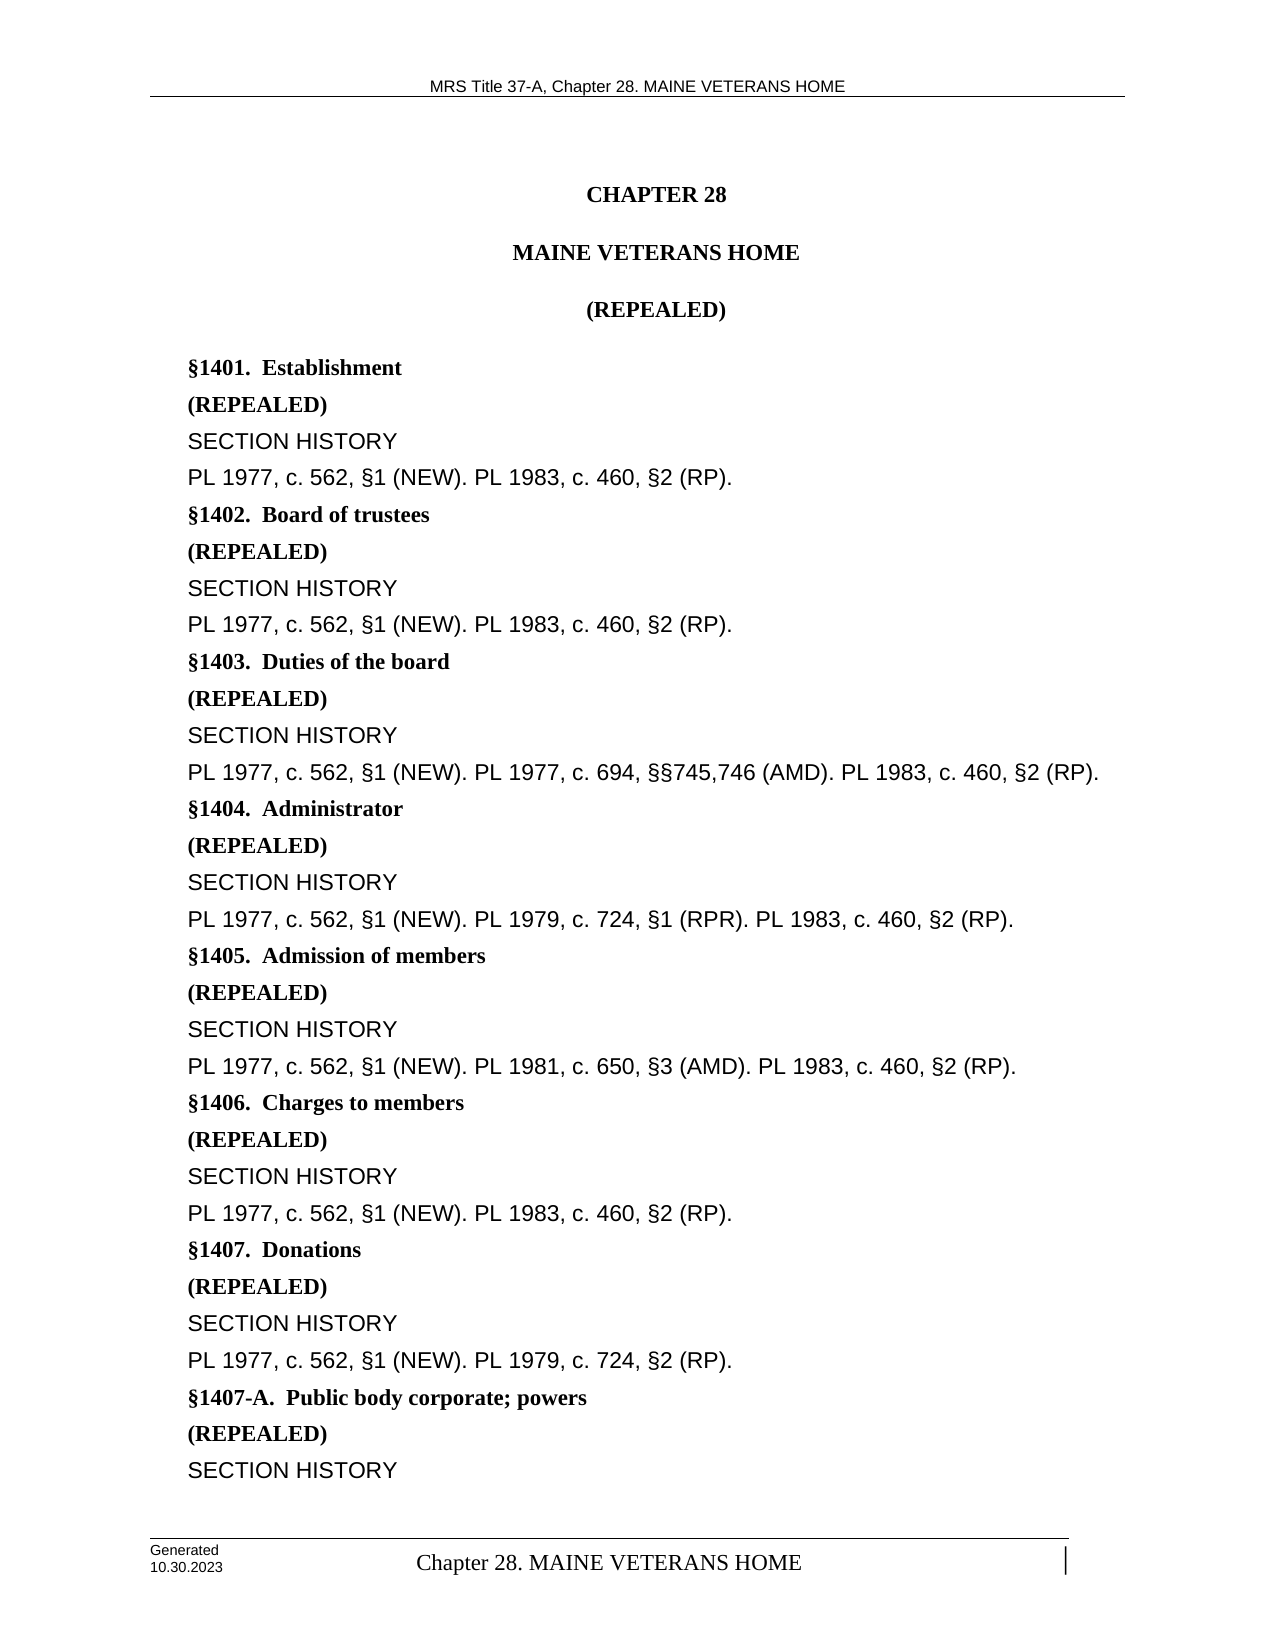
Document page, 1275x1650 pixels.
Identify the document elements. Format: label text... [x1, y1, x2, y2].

text (REPEALED) [187, 1273, 1125, 1300]
text SECTION HISTORY [187, 1163, 1125, 1189]
text (REPEALED) [187, 1126, 1125, 1153]
text SECTION HISTORY [187, 722, 1125, 748]
text §1402. Board of trustees [187, 501, 1125, 527]
text PL 1977, c. 562, §1 (NEW). PL 1981, c. 650, §3 (AMD). PL 1983, c. 460, §2 (RP). [187, 1053, 1125, 1079]
text SECTION HISTORY [187, 1016, 1125, 1042]
text SECTION HISTORY [187, 575, 1125, 601]
text §1406. Charges to members [187, 1089, 1125, 1116]
text (REPEALED) [187, 538, 1125, 564]
text SECTION HISTORY [187, 1310, 1125, 1336]
text (REPEALED) [187, 1420, 1125, 1447]
text §1403. Duties of the board [187, 648, 1125, 674]
text (REPEALED) [187, 685, 1125, 711]
text (REPEALED) [187, 832, 1125, 858]
text PL 1977, c. 562, §1 (NEW). PL 1983, c. 460, §2 (RP). [187, 464, 1125, 491]
text PL 1977, c. 562, §1 (NEW). PL 1977, c. 694, §§745,746 (AMD). PL 1983, c. 460, §2 (RP). [187, 758, 1125, 785]
text §1401. Establishment [187, 354, 1125, 380]
text (REPEALED) [187, 296, 1125, 323]
text SECTION HISTORY [187, 1457, 1125, 1483]
text PL 1977, c. 562, §1 (NEW). PL 1979, c. 724, §2 (RP). [187, 1347, 1125, 1373]
text §1407-A. Public body corporate; powers [187, 1384, 1125, 1410]
text (REPEALED) [187, 391, 1125, 417]
text SECTION HISTORY [187, 869, 1125, 895]
text §1404. Administrator [187, 795, 1125, 822]
text SECTION HISTORY [187, 428, 1125, 454]
text PL 1977, c. 562, §1 (NEW). PL 1983, c. 460, §2 (RP). [187, 1200, 1125, 1226]
text MAINE VETERANS HOME [187, 239, 1125, 265]
text PL 1977, c. 562, §1 (NEW). PL 1979, c. 724, §1 (RPR). PL 1983, c. 460, §2 (RP). [187, 906, 1125, 932]
text §1407. Donations [187, 1237, 1125, 1263]
text CHAPTER 28 [187, 181, 1125, 208]
text (REPEALED) [187, 979, 1125, 1006]
text §1405. Admission of members [187, 942, 1125, 969]
text PL 1977, c. 562, §1 (NEW). PL 1983, c. 460, §2 (RP). [187, 611, 1125, 638]
